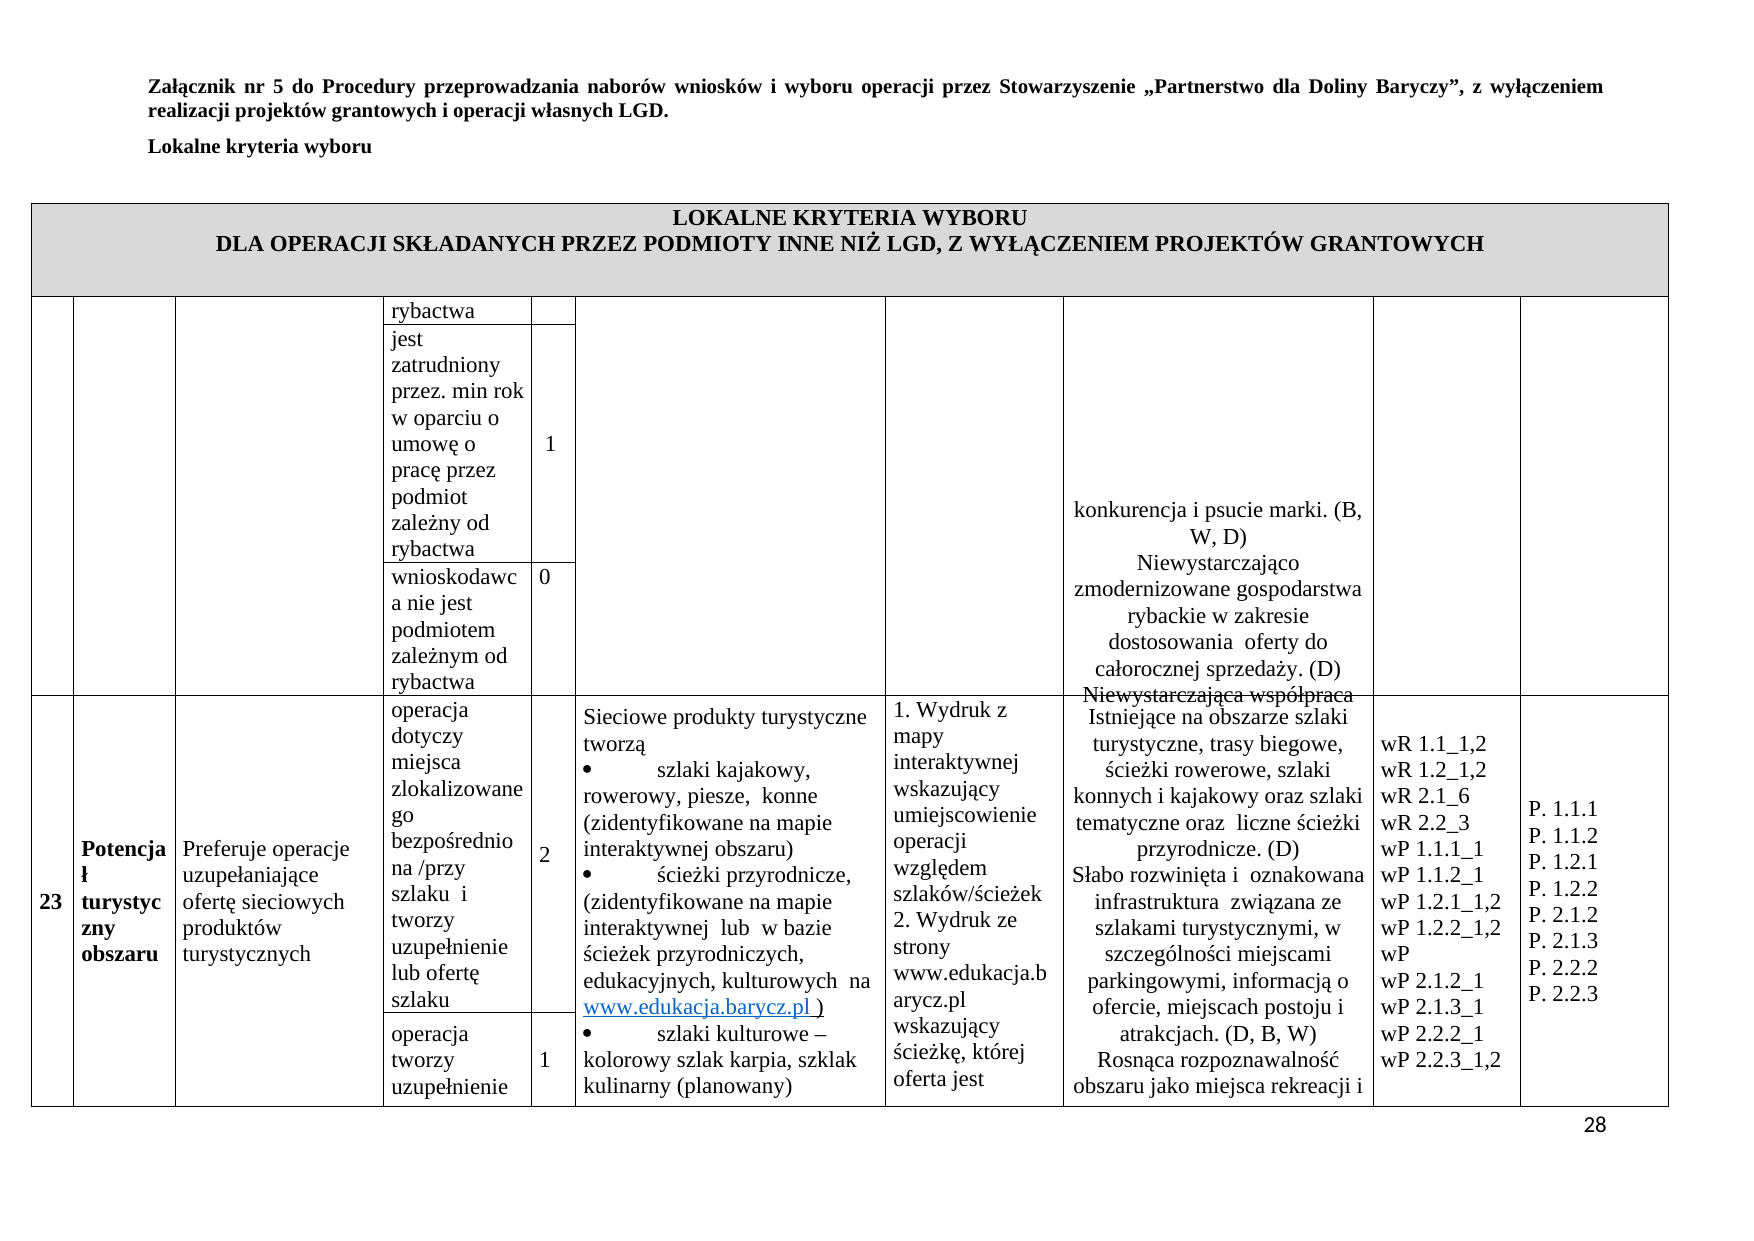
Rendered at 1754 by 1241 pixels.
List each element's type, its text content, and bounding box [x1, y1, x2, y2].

table_cell Istniejące na obszarze szlaki turystyczne, trasy biegowe, ścieżki rowerowe, szlaki konnych i kajakowy oraz szlaki tematyczne oraz liczne ścieżki przyrodnicze. (D) Słabo rozwinięta i oznakowana infrastruktura związana ze szlakami turystycznymi, w szczególności miejscami parkingowymi, informacją o ofercie, miejscach postoju i atrakcjach. (D, B, W) Rosnąca rozpoznawalność obszaru jako miejsca rekreacji i wypoczynku oraz miejsca do zamieszkania. (B, W). [1064, 696, 1373, 1106]
table_cell 2 [532, 297, 575, 324]
table_cell P. 1.1.1 P. 1.1.2 P. 1.2.1 P. 1.2.2 P. 2.1.2 P. 2.1.3 P. 2.2.2 P. 2.2.3 [1521, 696, 1668, 1106]
table_cell 1 [532, 1013, 575, 1106]
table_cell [384, 297, 531, 324]
table_cell 2 [532, 696, 575, 1012]
table_cell 23 [32, 696, 73, 1106]
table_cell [384, 1013, 531, 1106]
table_cell Sieciowe produkty turystyczne tworzą szlaki kajakowy, rowerowy, piesze, konne (zidentyfikowane na mapie interaktywnej obszaru) ścieżki przyrodnicze, (zidentyfikowane na mapie interaktywnej lub w bazie ścieżek przyrodniczych, edukacyjnych, kulturowych na www.edukacja.barycz.pl ) szlaki kulturowe – kolorowy szlak karpia, szklak kulinarny (planowany) [576, 696, 885, 1106]
table_cell 0 [532, 563, 575, 695]
table_cell operacja dotyczy miejsca zlokalizowanego bezpośrednio na /przy szlaku i tworzy uzupełnienie lub ofertę szlaku [384, 696, 531, 1012]
table_cell wnioskodawca nie jest podmiotem zależnym od rybactwa [384, 563, 531, 695]
table_cell wR 1.1_1,2 wR 1.2_1,2 wR 2.1_6 wR 2.2_3 wP 1.1.1_1 wP 1.1.2_1 wP 1.2.1_1,2 wP 1.2.2_1,2 wP wP 2.1.2_1 wP 2.1.3_1 wP 2.2.2_1 wP 2.2.3_1,2 [1374, 696, 1520, 1106]
table_cell Preferuje operacje uzupełaniające ofertę sieciowych produktów turystycznych [176, 696, 383, 1106]
table_cell 1 [532, 325, 575, 562]
table_cell 1. Wydruk z mapy interaktywnej wskazujący umiejscowienie operacji względem szlaków/ścieżek 2. Wydruk ze strony www.edukacja.barycz.pl wskazujący ścieżkę, której oferta jest uzupełniania poprzez realizację operacji [886, 696, 1063, 1106]
table_cell jest zatrudniony przez. min rok w oparciu o umowę o pracę przez podmiot zależny od rybactwa [384, 325, 531, 562]
table_header Lokalne kryteria wyboru dla operacji składanych przez podmioty inne niż LGD, z wyłączeniem projektów grantowych [32, 204, 1668, 296]
table_cell Potencjał turystyczny obszaru [74, 696, 175, 1106]
